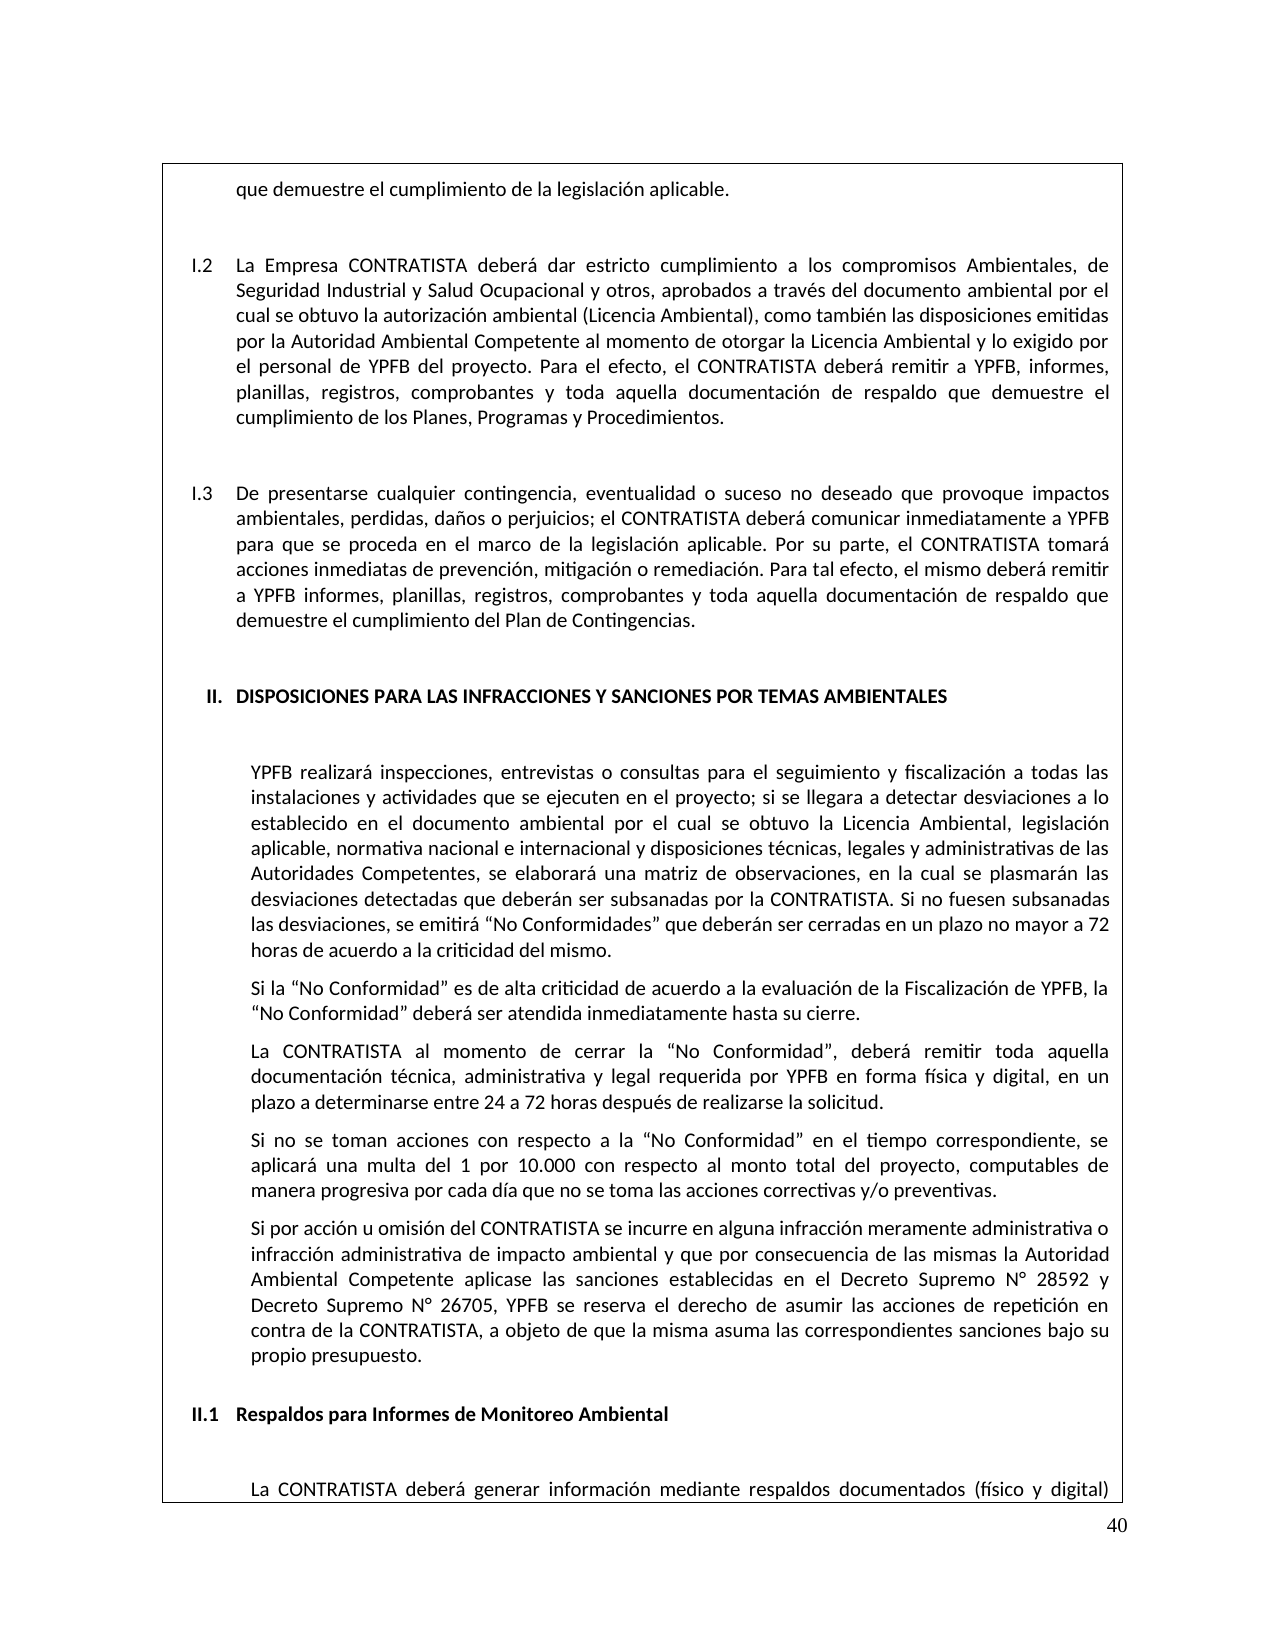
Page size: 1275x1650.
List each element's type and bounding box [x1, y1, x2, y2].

table_cell [163, 164, 1122, 1502]
